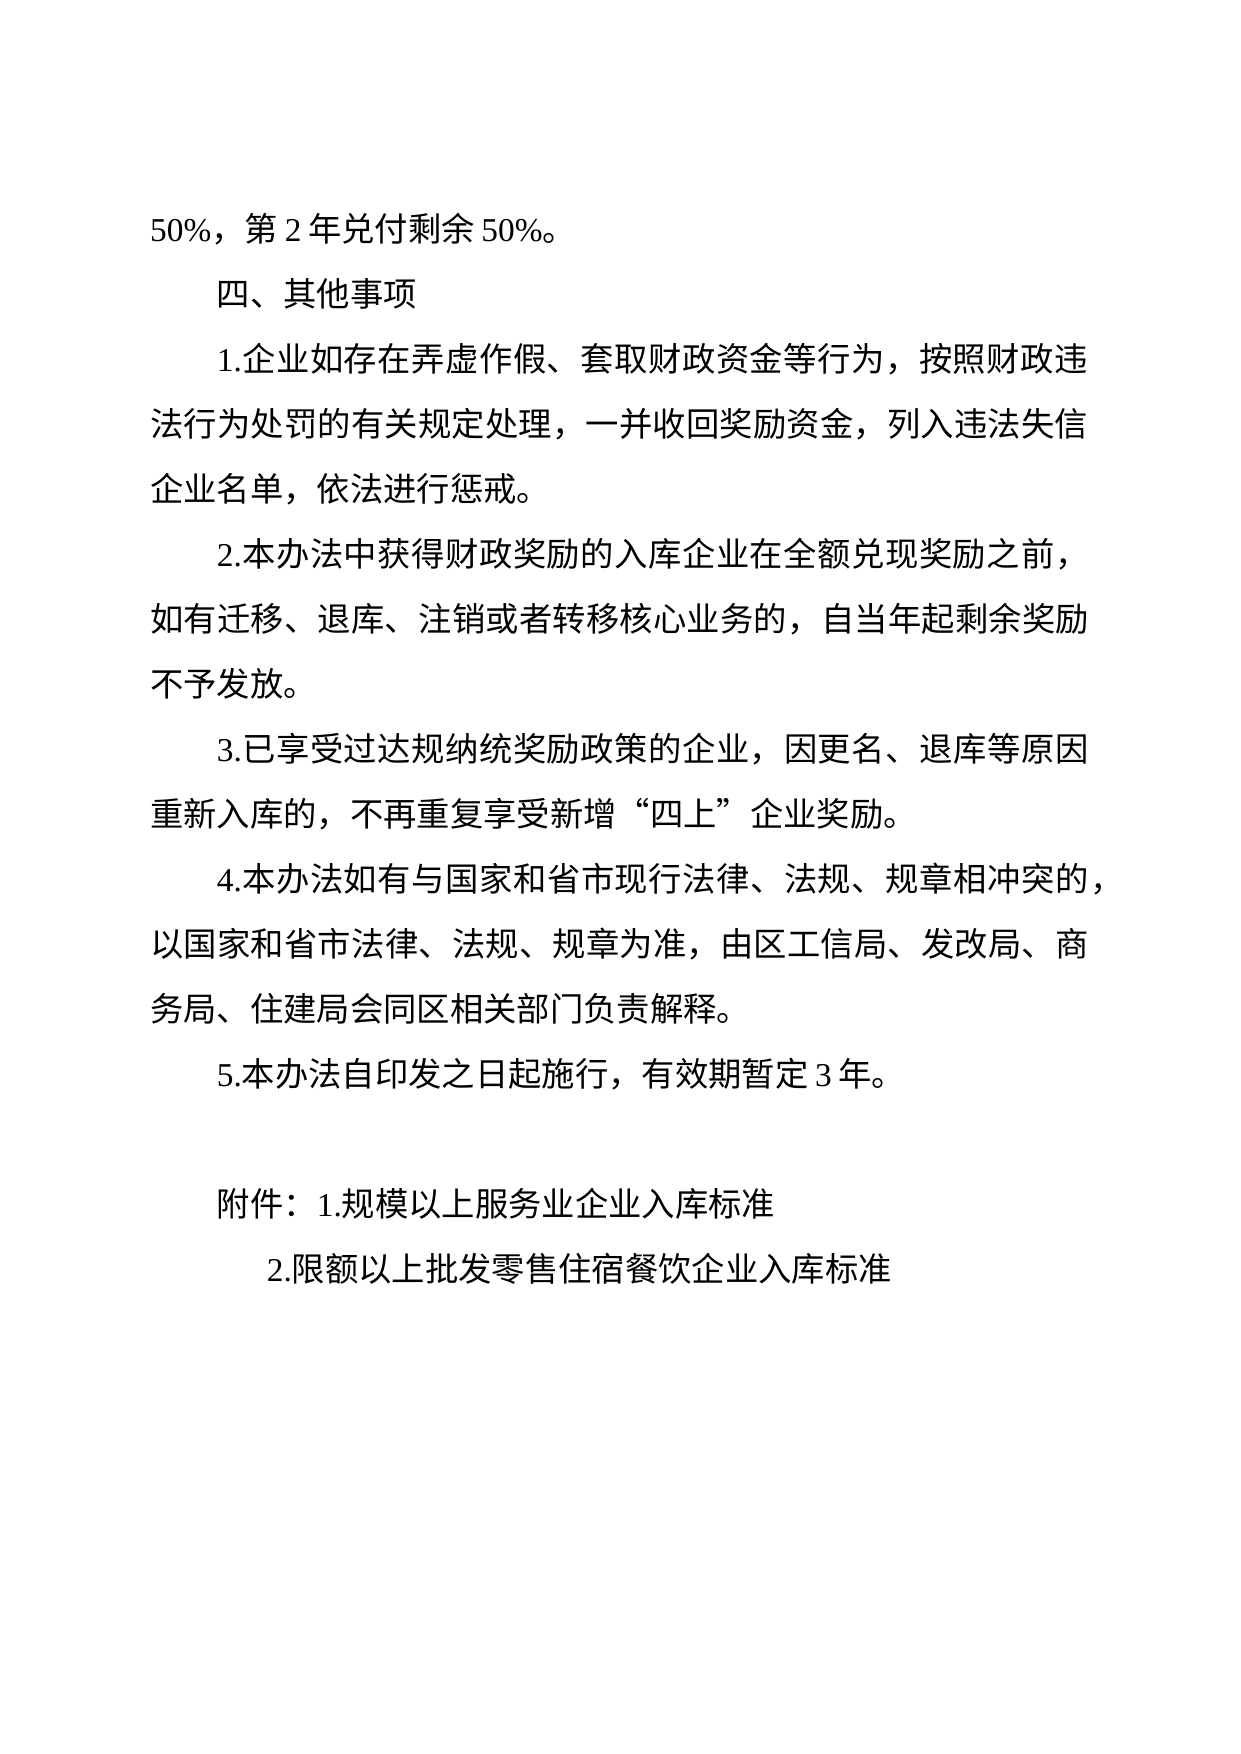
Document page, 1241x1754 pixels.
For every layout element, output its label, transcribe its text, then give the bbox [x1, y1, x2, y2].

text 4.本办法如有与国家和省市现行法律、法规、规章相冲突的，以国家和省市法律、法规、规章为准，由区工信局、发改局、商务局、住建局会同区相关部门负责解释。 [150, 844, 1090, 1039]
text 四、其他事项 [150, 259, 1090, 324]
text 3.已享受过达规纳统奖励政策的企业，因更名、退库等原因重新入库的，不再重复享受新增“四上”企业奖励。 [150, 714, 1090, 844]
text 附件：1.规模以上服务业企业入库标准 [150, 1169, 1090, 1234]
text 1.企业如存在弄虚作假、套取财政资金等行为，按照财政违法行为处罚的有关规定处理，一并收回奖励资金，列入违法失信企业名单，依法进行惩戒。 [150, 324, 1090, 519]
text 2.本办法中获得财政奖励的入库企业在全额兑现奖励之前，如有迁移、退库、注销或者转移核心业务的，自当年起剩余奖励不予发放。 [150, 519, 1090, 714]
text 5.本办法自印发之日起施行，有效期暂定3年。 [150, 1039, 1090, 1104]
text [150, 194, 1090, 259]
text 2.限额以上批发零售住宿餐饮企业入库标准 [150, 1234, 1090, 1299]
